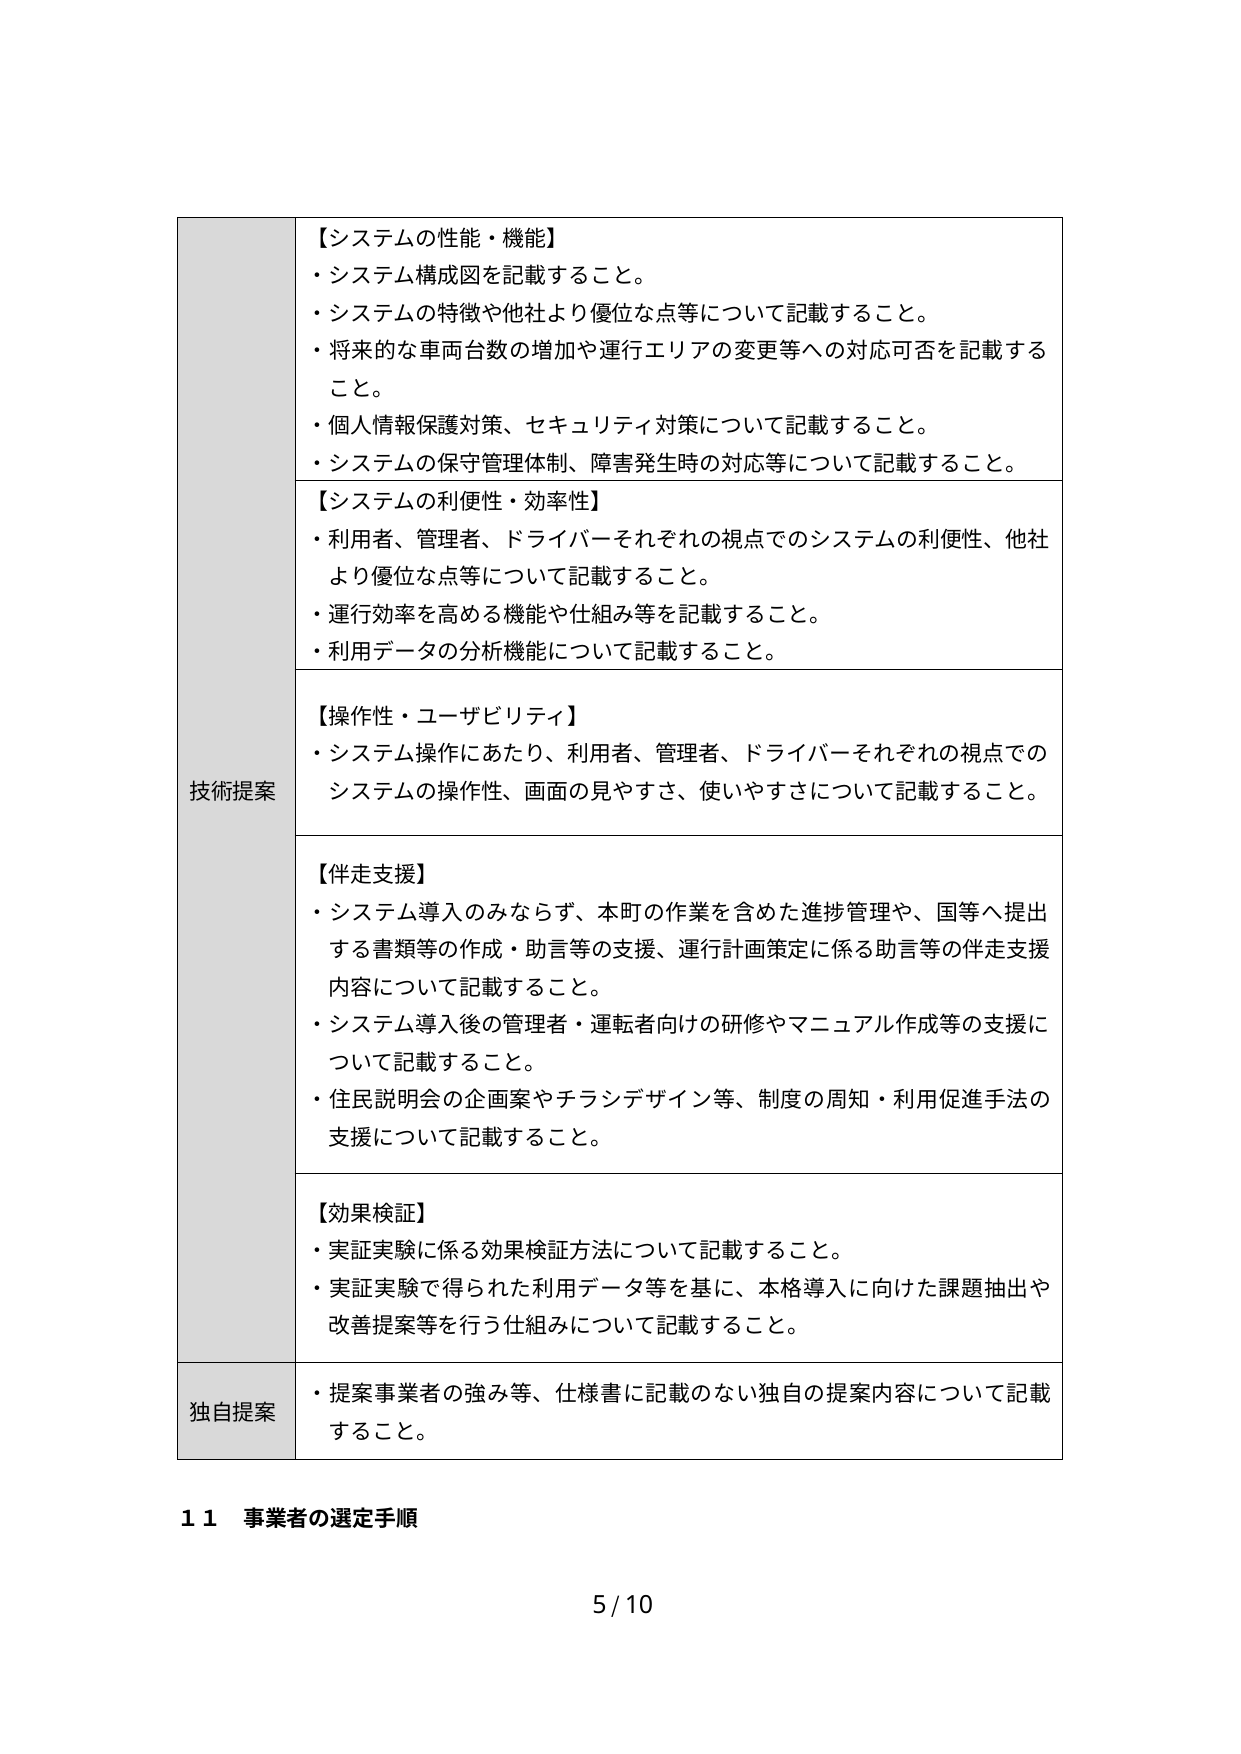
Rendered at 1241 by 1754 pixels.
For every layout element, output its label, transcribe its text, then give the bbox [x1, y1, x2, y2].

table_cell 【システムの利便性・効率性】 ・利用者、管理者、ドライバーそれぞれの視点でのシステムの利便性、他社より優位な点等について記載すること。 ・運行効率を高める機能や仕組み等を記載すること。 ・利用データの分析機能について記載すること。 [296, 481, 1062, 669]
text １１ 事業者の選定手順 [177, 1498, 1063, 1535]
table_cell 技術提案 [178, 218, 295, 1362]
table_cell 【システムの性能・機能】 ・システム構成図を記載すること。 ・システムの特徴や他社より優位な点等について記載すること。 ・将来的な車両台数の増加や運行エリアの変更等への対応可否を記載する こと。 ・個人情報保護対策、セキュリティ対策について記載すること。 ・システムの保守管理体制、障害発生時の対応等について記載すること。 [296, 218, 1062, 480]
table_cell 【効果検証】 ・実証実験に係る効果検証方法について記載すること。 ・実証実験で得られた利用データ等を基に、本格導入に向けた課題抽出や 改善提案等を行う仕組みについて記載すること。 [296, 1174, 1062, 1362]
table_cell 独自提案 [178, 1363, 295, 1459]
table_cell 【伴走支援】 ・システム導入のみならず、本町の作業を含めた進捗管理や、国等へ提出 する書類等の作成・助言等の支援、運行計画策定に係る助言等の伴走支援内容について記載すること。 ・システム導入後の管理者・運転者向けの研修やマニュアル作成等の支援について記載すること。 ・住民説明会の企画案やチラシデザイン等、制度の周知・利用促進手法の 支援について記載すること。 [296, 836, 1062, 1173]
table_cell ・提案事業者の強み等、仕様書に記載のない独自の提案内容について記載 すること。 [296, 1363, 1062, 1459]
table_cell 【操作性・ユーザビリティ】 ・システム操作にあたり、利用者、管理者、ドライバーそれぞれの視点でのシステムの操作性、画面の見やすさ、使いやすさについて記載すること。 [296, 670, 1062, 834]
